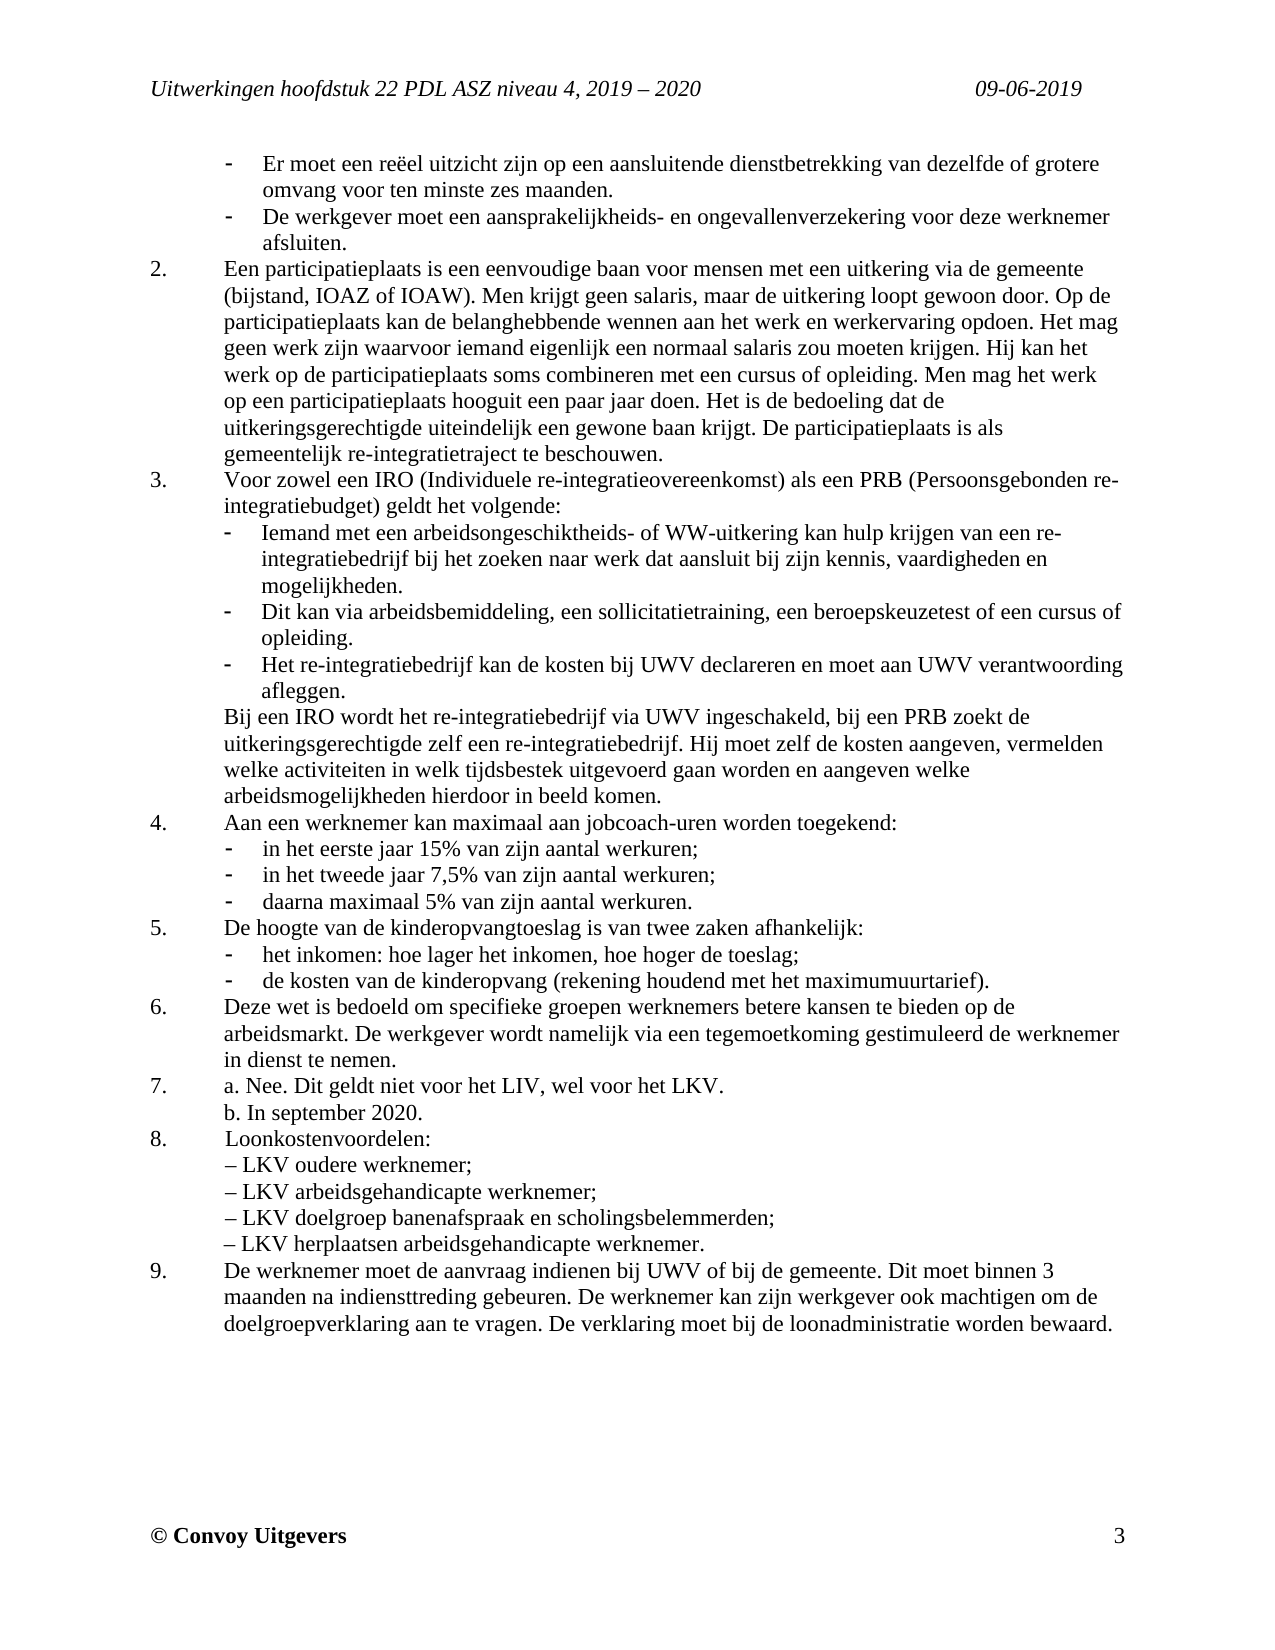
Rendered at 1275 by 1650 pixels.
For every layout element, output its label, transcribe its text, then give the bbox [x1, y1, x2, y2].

text Bij een IRO wordt het re-integratiebedrijf via UWV ingeschakeld, bij een PRB zoekt de uitkeringsgerechtigde zelf een re-integratiebedrijf. Hij moet zelf de kosten aangeven, vermelden welke activiteiten in welk tijdsbestek uitgevoerd gaan worden en aangeven welke arbeidsmogelijkheden hierdoor in beeld komen. [150, 703, 1125, 809]
text 7. a. Nee. Dit geldt niet voor het LIV, wel voor het LKV. [150, 1072, 1125, 1099]
list De werkgever moet een aansprakelijkheids- en ongevallenverzekering voor deze werknemer afsluiten. [225, 203, 1125, 255]
list het inkomen: hoe lager het inkomen, hoe hoger de toeslag; [225, 941, 1125, 967]
list de kosten van de kinderopvang (rekening houdend met het maximumuurtarief). [225, 967, 1125, 993]
list daarna maximaal 5% van zijn aantal werkuren. [225, 888, 1125, 914]
text – LKV oudere werknemer; [150, 1151, 1125, 1178]
list Iemand met een arbeidsongeschiktheids- of WW-uitkering kan hulp krijgen van een re-integratiebedrijf bij het zoeken naar werk dat aansluit bij zijn kennis, vaardigheden en mogelijkheden. [224, 519, 1125, 598]
text – LKV arbeidsgehandicapte werknemer; [150, 1178, 1125, 1204]
text 3. Voor zowel een IRO (Individuele re-integratieovereenkomst) als een PRB (Persoonsgebonden re-integratiebudget) geldt het volgende: [150, 466, 1125, 519]
list Dit kan via arbeidsbemiddeling, een sollicitatietraining, een beroepskeuzetest of een cursus of opleiding. [224, 598, 1125, 651]
list in het eerste jaar 15% van zijn aantal werkuren; [225, 835, 1125, 862]
text 8. Loonkostenvoordelen: [150, 1125, 1125, 1151]
text b. In september 2020. [224, 1099, 1125, 1125]
text 2. Een participatieplaats is een eenvoudige baan voor mensen met een uitkering via de gemeente (bijstand, IOAZ of IOAW). Men krijgt geen salaris, maar de uitkering loopt gewoon door. Op de participatieplaats kan de belanghebbende wennen aan het werk en werkervaring opdoen. Het mag geen werk zijn waarvoor iemand eigenlijk een normaal salaris zou moeten krijgen. Hij kan het werk op de participatieplaats soms combineren met een cursus of opleiding. Men mag het werk op een participatieplaats hooguit een paar jaar doen. Het is de bedoeling dat de uitkeringsgerechtigde uiteindelijk een gewone baan krijgt. De participatieplaats is als gemeentelijk re-integratietraject te beschouwen. [150, 255, 1125, 466]
text – LKV doelgroep banenafspraak en scholingsbelemmerden; [150, 1204, 1125, 1231]
text 5. De hoogte van de kinderopvangtoeslag is van twee zaken afhankelijk: [150, 914, 1125, 941]
list in het tweede jaar 7,5% van zijn aantal werkuren; [225, 862, 1125, 888]
text 6. Deze wet is bedoeld om specifieke groepen werknemers betere kansen te bieden op de arbeidsmarkt. De werkgever wordt namelijk via een tegemoetkoming gestimuleerd de werknemer in dienst te nemen. [150, 993, 1125, 1072]
list Er moet een reëel uitzicht zijn op een aansluitende dienstbetrekking van dezelfde of grotere omvang voor ten minste zes maanden. [225, 150, 1125, 203]
list Het re-integratiebedrijf kan de kosten bij UWV declareren en moet aan UWV verantwoording afleggen. [224, 651, 1125, 703]
text 4. Aan een werknemer kan maximaal aan jobcoach-uren worden toegekend: [150, 809, 1125, 835]
text – LKV herplaatsen arbeidsgehandicapte werknemer. [150, 1231, 1125, 1257]
text 9. De werknemer moet de aanvraag indienen bij UWV of bij de gemeente. Dit moet binnen 3 maanden na indiensttreding gebeuren. De werknemer kan zijn werkgever ook machtigen om de doelgroepverklaring aan te vragen. De verklaring moet bij de loonadministratie worden bewaard. [150, 1257, 1125, 1336]
